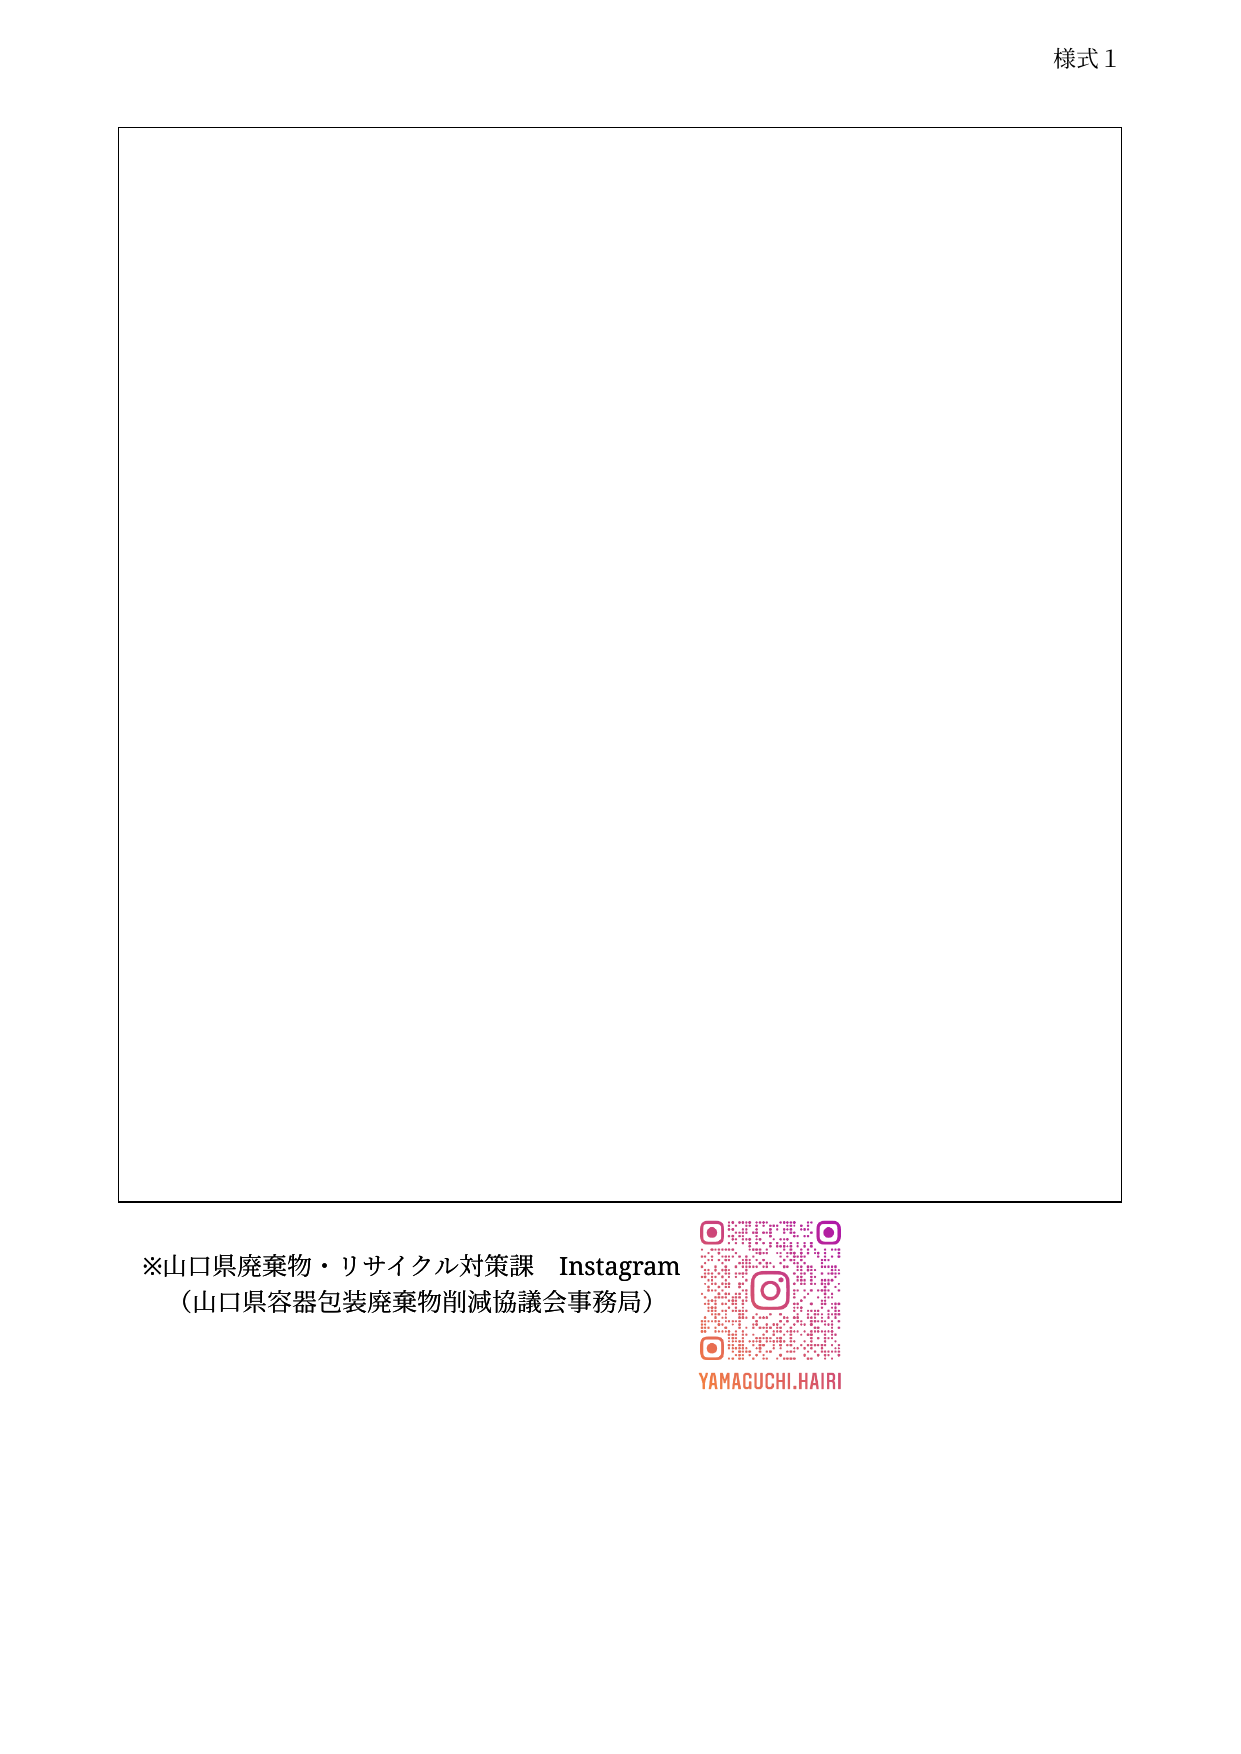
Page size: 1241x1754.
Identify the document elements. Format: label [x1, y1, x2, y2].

picture [690, 1216, 850, 1394]
table_cell [119, 128, 1121, 1201]
